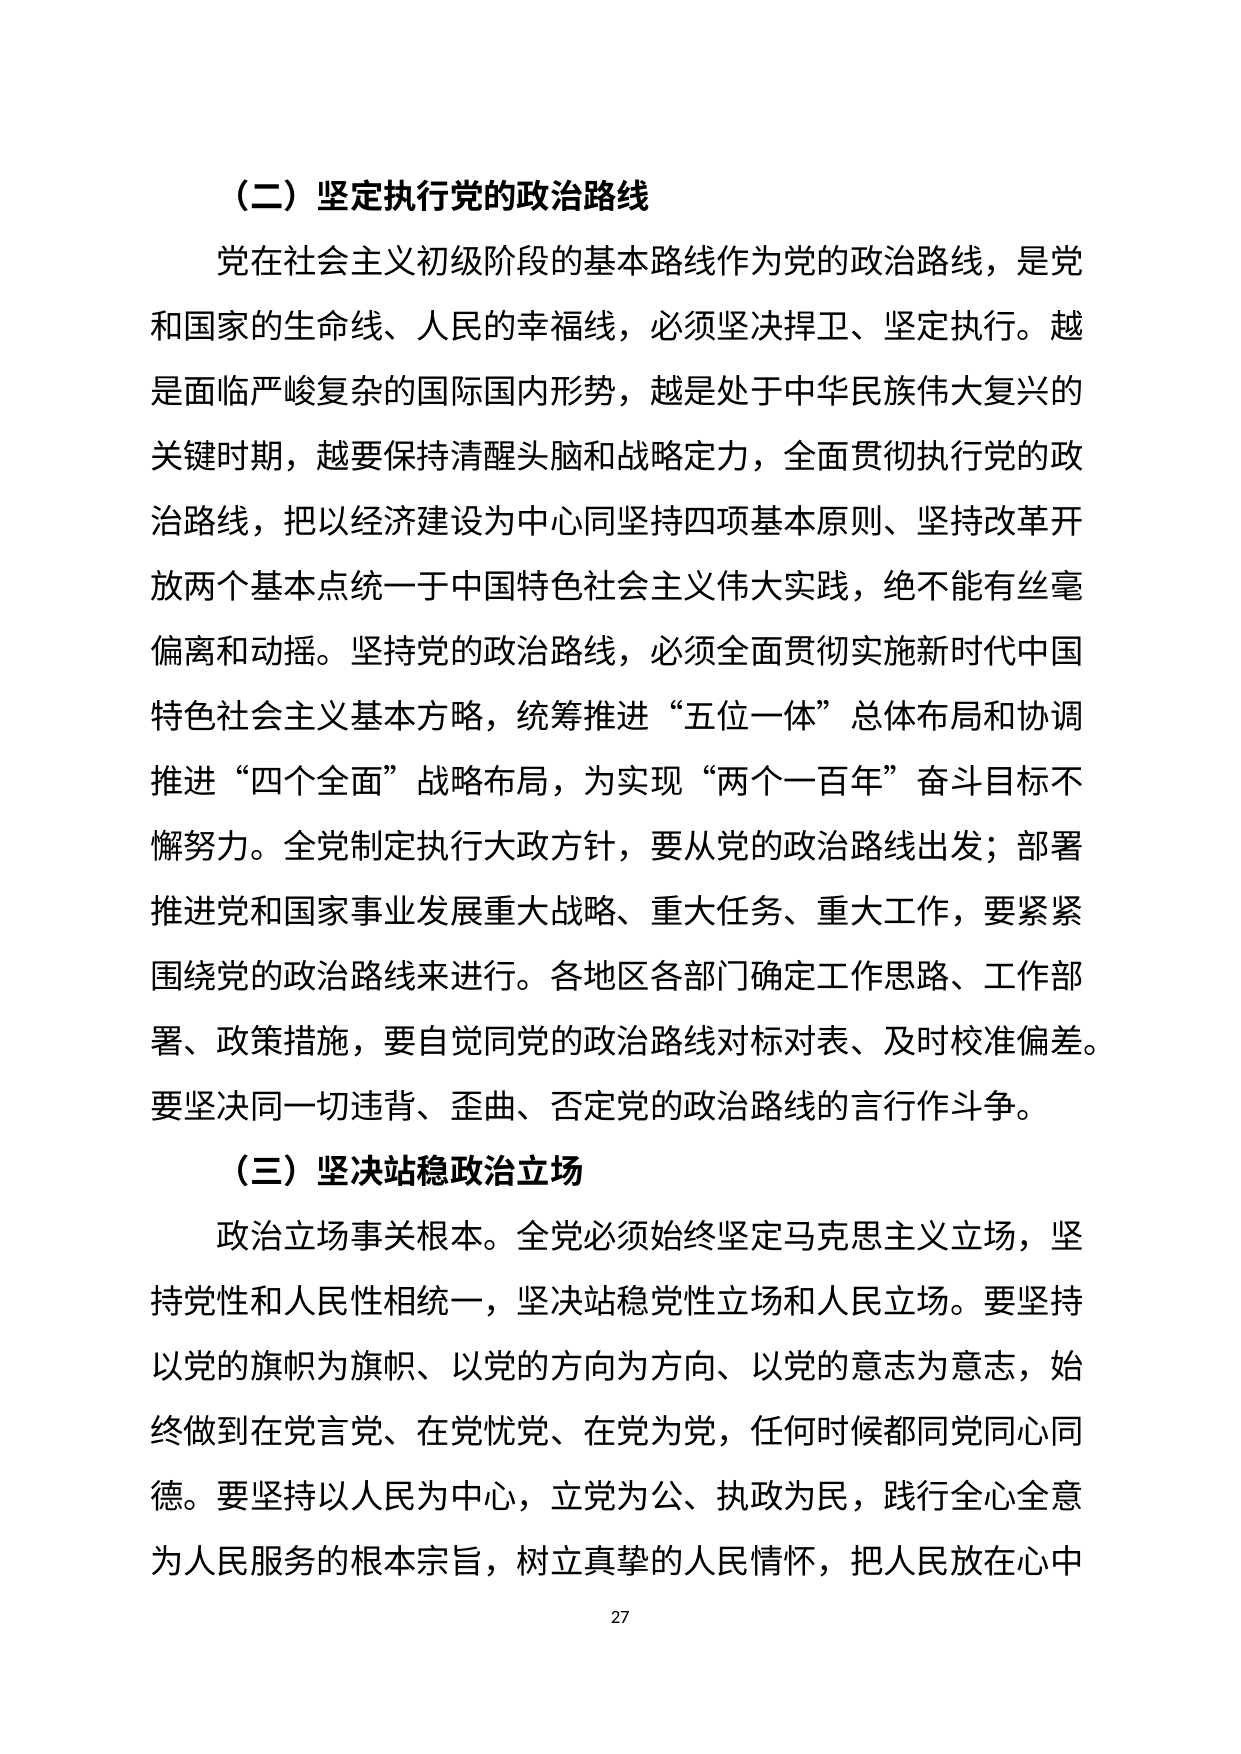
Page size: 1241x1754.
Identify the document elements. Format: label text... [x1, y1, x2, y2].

text （二）坚定执行党的政治路线 [150, 162, 1090, 227]
text （三）坚决站稳政治立场 [150, 1137, 1090, 1202]
text 党在社会主义初级阶段的基本路线作为党的政治路线，是党和国家的生命线、人民的幸福线，必须坚决捍卫、坚定执行。越是面临严峻复杂的国际国内形势，越是处于中华民族伟大复兴的关键时期，越要保持清醒头脑和战略定力，全面贯彻执行党的政治路线，把以经济建设为中心同坚持四项基本原则、坚持改革开放两个基本点统一于中国特色社会主义伟大实践，绝不能有丝毫偏离和动摇。坚持党的政治路线，必须全面贯彻实施新时代中国特色社会主义基本方略，统筹推进“五位一体”总体布局和协调推进“四个全面”战略布局，为实现“两个一百年”奋斗目标不懈努力。全党制定执行大政方针，要从党的政治路线出发；部署推进党和国家事业发展重大战略、重大任务、重大工作，要紧紧围绕党的政治路线来进行。各地区各部门确定工作思路、工作部署、政策措施，要自觉同党的政治路线对标对表、及时校准偏差。要坚决同一切违背、歪曲、否定党的政治路线的言行作斗争。 [150, 227, 1090, 1137]
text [150, 1202, 1090, 1592]
